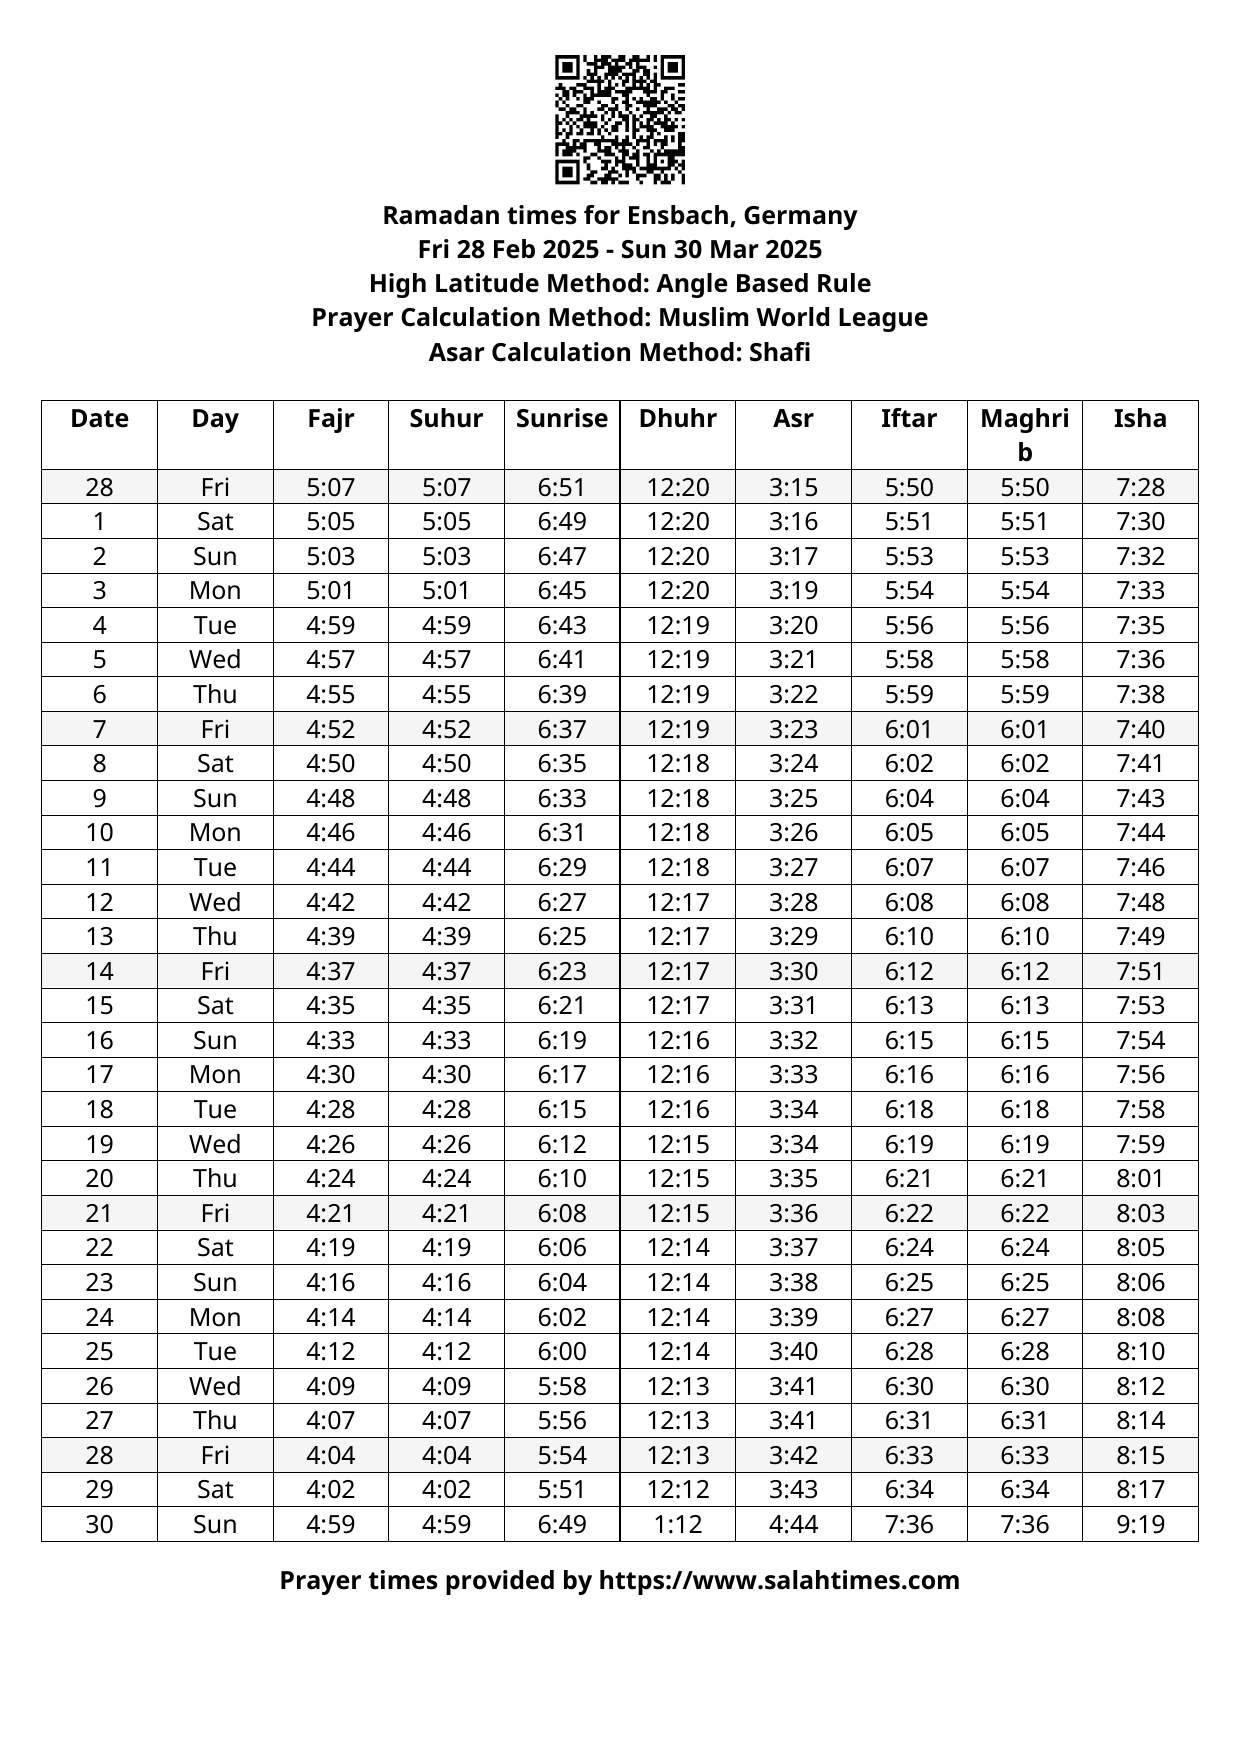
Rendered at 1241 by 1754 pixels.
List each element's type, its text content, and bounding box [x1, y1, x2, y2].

table_cell 13 [42, 919, 157, 953]
table_cell 5:53 [852, 539, 967, 572]
table_cell 6:06 [505, 1231, 619, 1264]
table_cell 12:20 [621, 539, 735, 572]
table_cell 9:19 [1083, 1507, 1198, 1541]
table_cell 6:24 [852, 1231, 967, 1264]
table_cell 12:18 [621, 816, 735, 849]
table_cell 6:25 [852, 1265, 967, 1299]
table_cell 6:31 [968, 1404, 1082, 1437]
table_cell 5:03 [274, 539, 388, 572]
table_cell 8:01 [1083, 1161, 1198, 1195]
table_cell 7:28 [1083, 470, 1198, 503]
table_cell 7:36 [1083, 643, 1198, 676]
table_cell 6:22 [968, 1196, 1082, 1229]
table_cell 6:28 [968, 1334, 1082, 1368]
table_cell 6:01 [852, 712, 967, 745]
table_cell 6:27 [852, 1300, 967, 1333]
table_cell 4:28 [389, 1092, 504, 1126]
table_cell 7:51 [1083, 954, 1198, 987]
table_cell 6:19 [852, 1127, 967, 1160]
table_cell 6:21 [505, 989, 619, 1022]
table_cell Sun [158, 781, 273, 814]
table_cell 3:38 [736, 1265, 851, 1299]
table_cell 4:28 [274, 1092, 388, 1126]
table_cell 3:34 [736, 1092, 851, 1126]
table_cell 7:48 [1083, 885, 1198, 918]
table_cell 6:12 [968, 954, 1082, 987]
table_cell 6:19 [968, 1127, 1082, 1160]
table_cell 7:44 [1083, 816, 1198, 849]
table_cell 4:19 [389, 1231, 504, 1264]
table_cell 7:43 [1083, 781, 1198, 814]
table_cell 12:15 [621, 1196, 735, 1229]
table_cell 8 [42, 746, 157, 780]
table_cell 4:04 [389, 1438, 504, 1472]
table_cell 12:14 [621, 1231, 735, 1264]
table_cell 3:37 [736, 1231, 851, 1264]
table_cell 6:43 [505, 608, 619, 642]
table_cell Fri [158, 1438, 273, 1472]
table_cell 4:09 [389, 1369, 504, 1402]
table_cell 6:35 [505, 746, 619, 780]
table_cell 4:21 [274, 1196, 388, 1229]
table_cell 6:02 [505, 1300, 619, 1333]
table_cell 6:08 [968, 885, 1082, 918]
table_cell Sat [158, 746, 273, 780]
table_cell 6:33 [852, 1438, 967, 1472]
table_header Maghrib [968, 401, 1082, 469]
table_cell 6:02 [968, 746, 1082, 780]
table_cell Sun [158, 1507, 273, 1541]
table_cell 7:33 [1083, 574, 1198, 607]
table_cell 7:36 [968, 1507, 1082, 1541]
table_cell 12:20 [621, 574, 735, 607]
table_cell 5:51 [968, 504, 1082, 538]
table_cell 3:17 [736, 539, 851, 572]
table_cell 4:57 [274, 643, 388, 676]
table_cell 5:59 [852, 677, 967, 711]
table_cell Sat [158, 1473, 273, 1506]
table_cell 29 [42, 1473, 157, 1506]
table_cell 6:33 [968, 1438, 1082, 1472]
table_cell 6:27 [505, 885, 619, 918]
table_cell 23 [42, 1265, 157, 1299]
table_cell 27 [42, 1404, 157, 1437]
table_cell Mon [158, 1058, 273, 1091]
table_cell 6:00 [505, 1334, 619, 1368]
table_cell 7:35 [1083, 608, 1198, 642]
table_cell 4:30 [389, 1058, 504, 1091]
table_cell 6:41 [505, 643, 619, 676]
table_cell 4:07 [389, 1404, 504, 1437]
table_cell Wed [158, 885, 273, 918]
text Ramadan times for Ensbach, Germany [42, 198, 1198, 232]
table_cell 8:10 [1083, 1334, 1198, 1368]
table_cell Thu [158, 1404, 273, 1437]
table_cell 4:02 [389, 1473, 504, 1506]
table_cell 5:56 [968, 608, 1082, 642]
table_cell 12:19 [621, 643, 735, 676]
table_cell 7:58 [1083, 1092, 1198, 1126]
table_cell 12:16 [621, 1092, 735, 1126]
table_cell 3:32 [736, 1023, 851, 1057]
table_cell 4:24 [274, 1161, 388, 1195]
table_cell 15 [42, 989, 157, 1022]
table_cell Thu [158, 1161, 273, 1195]
table_cell 4:33 [274, 1023, 388, 1057]
table_cell 6:05 [968, 816, 1082, 849]
table_cell 25 [42, 1334, 157, 1368]
table_cell 3:40 [736, 1334, 851, 1368]
table_cell 6:33 [505, 781, 619, 814]
table_cell 6:45 [505, 574, 619, 607]
table_cell 5:50 [968, 470, 1082, 503]
table_cell 6 [42, 677, 157, 711]
table_cell 3:26 [736, 816, 851, 849]
table_header Isha [1083, 401, 1198, 469]
table_cell 4:46 [274, 816, 388, 849]
table_cell 20 [42, 1161, 157, 1195]
text Fri 28 Feb 2025 - Sun 30 Mar 2025 [42, 232, 1198, 266]
table_cell 6:34 [852, 1473, 967, 1506]
table_cell 6:28 [852, 1334, 967, 1368]
table_cell 4:37 [274, 954, 388, 987]
table_cell 18 [42, 1092, 157, 1126]
table_cell 3:30 [736, 954, 851, 987]
table_header Sunrise [505, 401, 619, 469]
table_cell 12:12 [621, 1473, 735, 1506]
table_cell 5:58 [505, 1369, 619, 1402]
table_cell 5:51 [852, 504, 967, 538]
table_cell 2 [42, 539, 157, 572]
table_cell 4:12 [389, 1334, 504, 1368]
table_cell 4:35 [389, 989, 504, 1022]
table_cell 4:50 [274, 746, 388, 780]
table_cell 3:28 [736, 885, 851, 918]
table_cell 6:18 [968, 1092, 1082, 1126]
table_cell 4:55 [389, 677, 504, 711]
table_cell Mon [158, 574, 273, 607]
table_header Day [158, 401, 273, 469]
table_cell 6:07 [852, 850, 967, 884]
table_cell 6:04 [968, 781, 1082, 814]
table_cell 5:01 [389, 574, 504, 607]
table_cell 7:36 [852, 1507, 967, 1541]
table_cell 6:34 [968, 1473, 1082, 1506]
table_cell 3:27 [736, 850, 851, 884]
table_cell 7:38 [1083, 677, 1198, 711]
table_cell 12:19 [621, 608, 735, 642]
table_cell 3 [42, 574, 157, 607]
table_cell 4:42 [389, 885, 504, 918]
table_cell 12:18 [621, 781, 735, 814]
table_cell 4:04 [274, 1438, 388, 1472]
table_cell 3:16 [736, 504, 851, 538]
table_cell 4:59 [274, 1507, 388, 1541]
table_cell 5:54 [968, 574, 1082, 607]
table_cell 12:16 [621, 1023, 735, 1057]
table_cell 7:59 [1083, 1127, 1198, 1160]
table_cell 6:27 [968, 1300, 1082, 1333]
table_cell 7 [42, 712, 157, 745]
table_cell 4:14 [274, 1300, 388, 1333]
table_cell 6:17 [505, 1058, 619, 1091]
table_cell 7:54 [1083, 1023, 1198, 1057]
table_cell 6:49 [505, 504, 619, 538]
table_cell Fri [158, 954, 273, 987]
table_cell Tue [158, 608, 273, 642]
table_cell 6:10 [968, 919, 1082, 953]
table_cell 6:23 [505, 954, 619, 987]
table_cell 6:16 [852, 1058, 967, 1091]
table_cell 4:39 [274, 919, 388, 953]
table_cell 6:31 [505, 816, 619, 849]
table_cell 6:04 [852, 781, 967, 814]
table_cell 6:15 [505, 1092, 619, 1126]
table_cell 5:07 [274, 470, 388, 503]
table_cell 26 [42, 1369, 157, 1402]
table_cell Wed [158, 643, 273, 676]
table_cell 7:30 [1083, 504, 1198, 538]
table_header Iftar [852, 401, 967, 469]
table_cell 8:03 [1083, 1196, 1198, 1229]
table_header Suhur [389, 401, 504, 469]
table_cell 5:58 [852, 643, 967, 676]
table_cell 5:50 [852, 470, 967, 503]
table_cell 3:33 [736, 1058, 851, 1091]
table_cell 6:47 [505, 539, 619, 572]
table_cell 6:31 [852, 1404, 967, 1437]
table_cell 6:37 [505, 712, 619, 745]
table_cell 14 [42, 954, 157, 987]
table_cell 12:20 [621, 504, 735, 538]
table_cell 7:56 [1083, 1058, 1198, 1091]
table_cell 1 [42, 504, 157, 538]
table_cell 4:24 [389, 1161, 504, 1195]
table_cell Sun [158, 539, 273, 572]
table_cell 12:17 [621, 919, 735, 953]
table_cell 4:46 [389, 816, 504, 849]
table_cell 5:59 [968, 677, 1082, 711]
table_cell 4:21 [389, 1196, 504, 1229]
table_cell 28 [42, 470, 157, 503]
table_cell 6:30 [968, 1369, 1082, 1402]
table_cell 8:12 [1083, 1369, 1198, 1402]
table_cell 6:30 [852, 1369, 967, 1402]
table_cell 4:26 [274, 1127, 388, 1160]
table_cell 17 [42, 1058, 157, 1091]
table_cell 5 [42, 643, 157, 676]
table_cell 3:15 [736, 470, 851, 503]
table_cell 6:18 [852, 1092, 967, 1126]
table_cell 6:21 [968, 1161, 1082, 1195]
table_cell 4:52 [389, 712, 504, 745]
table_cell 6:12 [852, 954, 967, 987]
table_cell 3:31 [736, 989, 851, 1022]
table_cell Wed [158, 1369, 273, 1402]
table_cell 3:43 [736, 1473, 851, 1506]
table_cell Sat [158, 504, 273, 538]
table_cell 4:14 [389, 1300, 504, 1333]
table_cell Tue [158, 850, 273, 884]
table_cell 12:19 [621, 712, 735, 745]
table_cell 4:44 [736, 1507, 851, 1541]
table_cell Sun [158, 1023, 273, 1057]
table_cell 12:14 [621, 1300, 735, 1333]
table_cell 6:12 [505, 1127, 619, 1160]
table_cell Wed [158, 1127, 273, 1160]
table_cell 11 [42, 850, 157, 884]
text Prayer Calculation Method: Muslim World League [42, 300, 1198, 334]
table_cell 4:12 [274, 1334, 388, 1368]
table_cell Fri [158, 1196, 273, 1229]
table_cell 12:17 [621, 885, 735, 918]
table_cell 4:19 [274, 1231, 388, 1264]
table_cell 4:09 [274, 1369, 388, 1402]
table_cell 4:44 [389, 850, 504, 884]
table_cell 22 [42, 1231, 157, 1264]
table_cell Thu [158, 919, 273, 953]
table_cell 12 [42, 885, 157, 918]
table_cell 6:24 [968, 1231, 1082, 1264]
table_cell 12:13 [621, 1369, 735, 1402]
table_cell 3:36 [736, 1196, 851, 1229]
table_cell 12:14 [621, 1334, 735, 1368]
table_cell 4:37 [389, 954, 504, 987]
table_cell 12:15 [621, 1161, 735, 1195]
table_cell 5:07 [389, 470, 504, 503]
table_cell Fri [158, 470, 273, 503]
table_cell 4:35 [274, 989, 388, 1022]
table_cell 4:02 [274, 1473, 388, 1506]
table_cell 12:20 [621, 470, 735, 503]
table_cell 5:05 [274, 504, 388, 538]
table_cell 8:14 [1083, 1404, 1198, 1437]
table_cell 6:10 [852, 919, 967, 953]
table_cell 4:55 [274, 677, 388, 711]
table_cell 6:49 [505, 1507, 619, 1541]
table_cell 4:59 [389, 1507, 504, 1541]
table_cell 6:25 [968, 1265, 1082, 1299]
table_cell 6:10 [505, 1161, 619, 1195]
table_cell 7:40 [1083, 712, 1198, 745]
table_cell Sun [158, 1265, 273, 1299]
table_cell 12:15 [621, 1127, 735, 1160]
table_cell 3:19 [736, 574, 851, 607]
table_cell Thu [158, 677, 273, 711]
table_cell 6:02 [852, 746, 967, 780]
table_cell 12:19 [621, 677, 735, 711]
table_cell 6:22 [852, 1196, 967, 1229]
table_cell 3:41 [736, 1369, 851, 1402]
table_cell 6:04 [505, 1265, 619, 1299]
table_cell 28 [42, 1438, 157, 1472]
table_cell Sat [158, 1231, 273, 1264]
table_cell 6:05 [852, 816, 967, 849]
table_cell 3:35 [736, 1161, 851, 1195]
table_cell 3:24 [736, 746, 851, 780]
table_cell 5:54 [852, 574, 967, 607]
table_cell 3:20 [736, 608, 851, 642]
table_cell 12:14 [621, 1265, 735, 1299]
table_cell 30 [42, 1507, 157, 1541]
table_header Fajr [274, 401, 388, 469]
table_cell 12:16 [621, 1058, 735, 1091]
table_cell 5:01 [274, 574, 388, 607]
table_cell 24 [42, 1300, 157, 1333]
table_cell 7:53 [1083, 989, 1198, 1022]
table_cell Tue [158, 1334, 273, 1368]
table_cell 5:56 [505, 1404, 619, 1437]
table_cell 4:48 [274, 781, 388, 814]
table_cell 6:08 [852, 885, 967, 918]
table_cell 8:08 [1083, 1300, 1198, 1333]
table_cell 5:56 [852, 608, 967, 642]
table_cell 4:26 [389, 1127, 504, 1160]
table_cell 3:22 [736, 677, 851, 711]
table_cell 10 [42, 816, 157, 849]
table_cell 4:39 [389, 919, 504, 953]
table_cell 7:46 [1083, 850, 1198, 884]
table_cell 4:50 [389, 746, 504, 780]
table_cell 8:15 [1083, 1438, 1198, 1472]
table_cell 12:13 [621, 1438, 735, 1472]
table_cell 7:49 [1083, 919, 1198, 953]
table_cell 4:48 [389, 781, 504, 814]
table_cell 6:21 [852, 1161, 967, 1195]
table_header Date [42, 401, 157, 469]
table_cell 4:59 [389, 608, 504, 642]
table_header Asr [736, 401, 851, 469]
table_cell 6:51 [505, 470, 619, 503]
table_cell 4:16 [274, 1265, 388, 1299]
picture [542, 41, 699, 198]
table_cell 4:59 [274, 608, 388, 642]
table_cell 5:58 [968, 643, 1082, 676]
table_cell 4:33 [389, 1023, 504, 1057]
table_cell 8:05 [1083, 1231, 1198, 1264]
table_cell 12:18 [621, 746, 735, 780]
table_cell 4:57 [389, 643, 504, 676]
table_cell 6:19 [505, 1023, 619, 1057]
table_cell 6:15 [852, 1023, 967, 1057]
table_cell 6:16 [968, 1058, 1082, 1091]
table_cell 3:34 [736, 1127, 851, 1160]
table_cell 5:51 [505, 1473, 619, 1506]
table_cell 3:29 [736, 919, 851, 953]
table_cell Mon [158, 1300, 273, 1333]
table_cell 4:42 [274, 885, 388, 918]
table_cell 3:41 [736, 1404, 851, 1437]
table_cell 6:25 [505, 919, 619, 953]
table_cell 19 [42, 1127, 157, 1160]
table_cell 4 [42, 608, 157, 642]
table_cell 12:17 [621, 954, 735, 987]
table_cell 5:54 [505, 1438, 619, 1472]
table_cell Sat [158, 989, 273, 1022]
text Asar Calculation Method: Shafi [42, 334, 1198, 368]
table_cell Mon [158, 816, 273, 849]
table_cell 3:23 [736, 712, 851, 745]
table_cell 12:17 [621, 989, 735, 1022]
table_cell 1:12 [621, 1507, 735, 1541]
table_cell Tue [158, 1092, 273, 1126]
table_cell 3:39 [736, 1300, 851, 1333]
table_cell 7:41 [1083, 746, 1198, 780]
table_cell 6:13 [852, 989, 967, 1022]
table_cell 6:07 [968, 850, 1082, 884]
table_cell 5:03 [389, 539, 504, 572]
table_cell Fri [158, 712, 273, 745]
table_cell 7:32 [1083, 539, 1198, 572]
table_cell 4:44 [274, 850, 388, 884]
table_cell 8:06 [1083, 1265, 1198, 1299]
table_cell 4:52 [274, 712, 388, 745]
table_cell 4:30 [274, 1058, 388, 1091]
table_header Dhuhr [621, 401, 735, 469]
table_cell 3:25 [736, 781, 851, 814]
table_cell 8:17 [1083, 1473, 1198, 1506]
table_cell 6:01 [968, 712, 1082, 745]
table_cell 3:42 [736, 1438, 851, 1472]
table_cell 21 [42, 1196, 157, 1229]
table_cell 3:21 [736, 643, 851, 676]
table_cell 12:18 [621, 850, 735, 884]
table_cell 4:16 [389, 1265, 504, 1299]
table_cell 12:13 [621, 1404, 735, 1437]
table_cell 5:05 [389, 504, 504, 538]
text High Latitude Method: Angle Based Rule [42, 266, 1198, 300]
table_cell 9 [42, 781, 157, 814]
table_cell 6:08 [505, 1196, 619, 1229]
table_cell 6:13 [968, 989, 1082, 1022]
table_cell 16 [42, 1023, 157, 1057]
table_cell 6:15 [968, 1023, 1082, 1057]
table_cell 5:53 [968, 539, 1082, 572]
table_cell 4:07 [274, 1404, 388, 1437]
table_cell 6:29 [505, 850, 619, 884]
table_cell 6:39 [505, 677, 619, 711]
text Prayer times provided by https://www.salahtimes.com [42, 1563, 1198, 1597]
